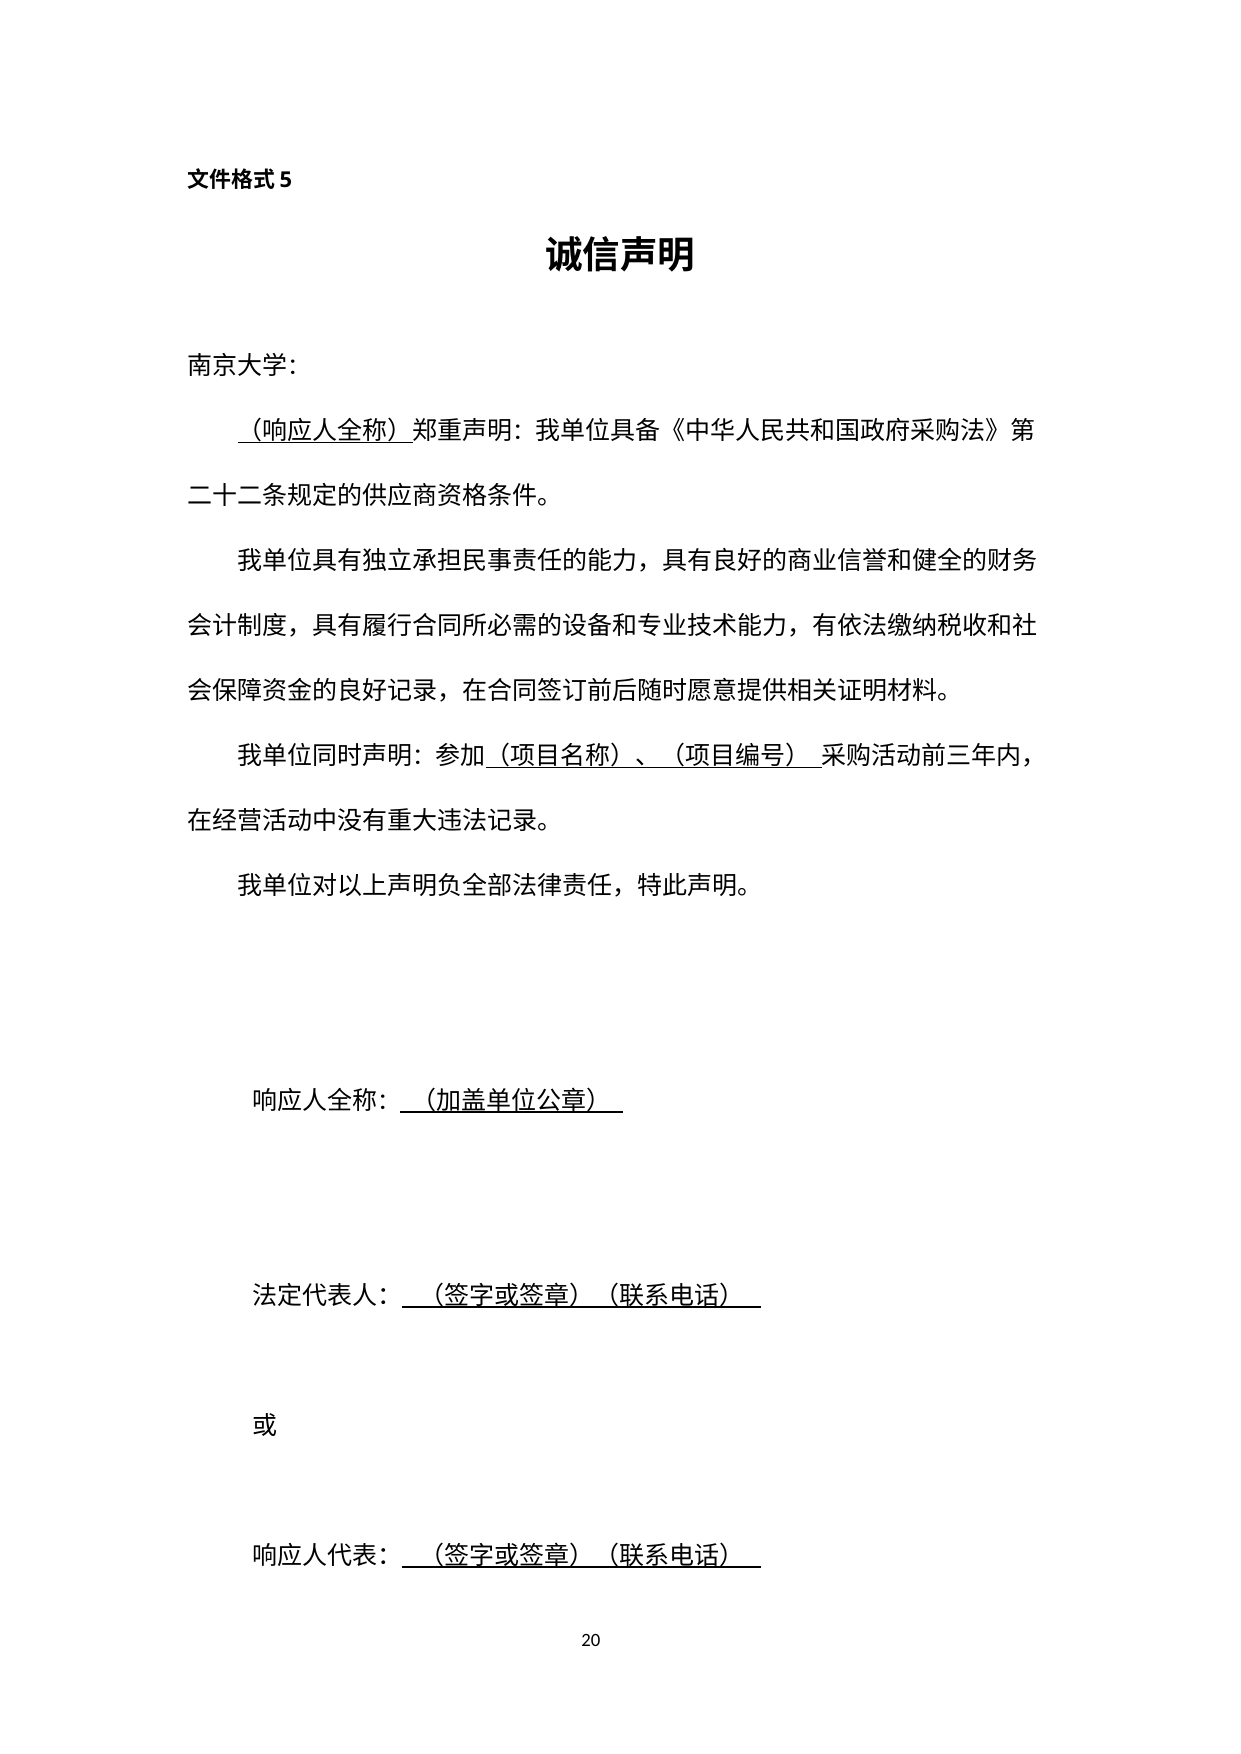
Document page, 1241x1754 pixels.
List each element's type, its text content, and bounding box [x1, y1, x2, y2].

text 或 [203, 1391, 1053, 1456]
text 文件格式5 [187, 162, 1053, 194]
text （响应人全称）郑重声明：我单位具备《中华人民共和国政府采购法》第二十二条规定的供应商资格条件。 [187, 396, 1053, 526]
text 响应人代表： （签字或签章）（联系电话） [203, 1521, 1053, 1586]
text 我单位具有独立承担民事责任的能力，具有良好的商业信誉和健全的财务会计制度，具有履行合同所必需的设备和专业技术能力，有依法缴纳税收和社会保障资金的良好记录，在合同签订前后随时愿意提供相关证明材料。 [187, 526, 1053, 721]
text 法定代表人： （签字或签章）（联系电话） [203, 1261, 1053, 1326]
text 诚信声明 [187, 227, 1053, 279]
text 我单位对以上声明负全部法律责任，特此声明。 [187, 851, 1053, 916]
text 南京大学： [187, 331, 1053, 396]
text 响应人全称： （加盖单位公章） [203, 1066, 1053, 1131]
text 我单位同时声明：参加（项目名称）、（项目编号） 采购活动前三年内，在经营活动中没有重大违法记录。 [187, 721, 1053, 851]
